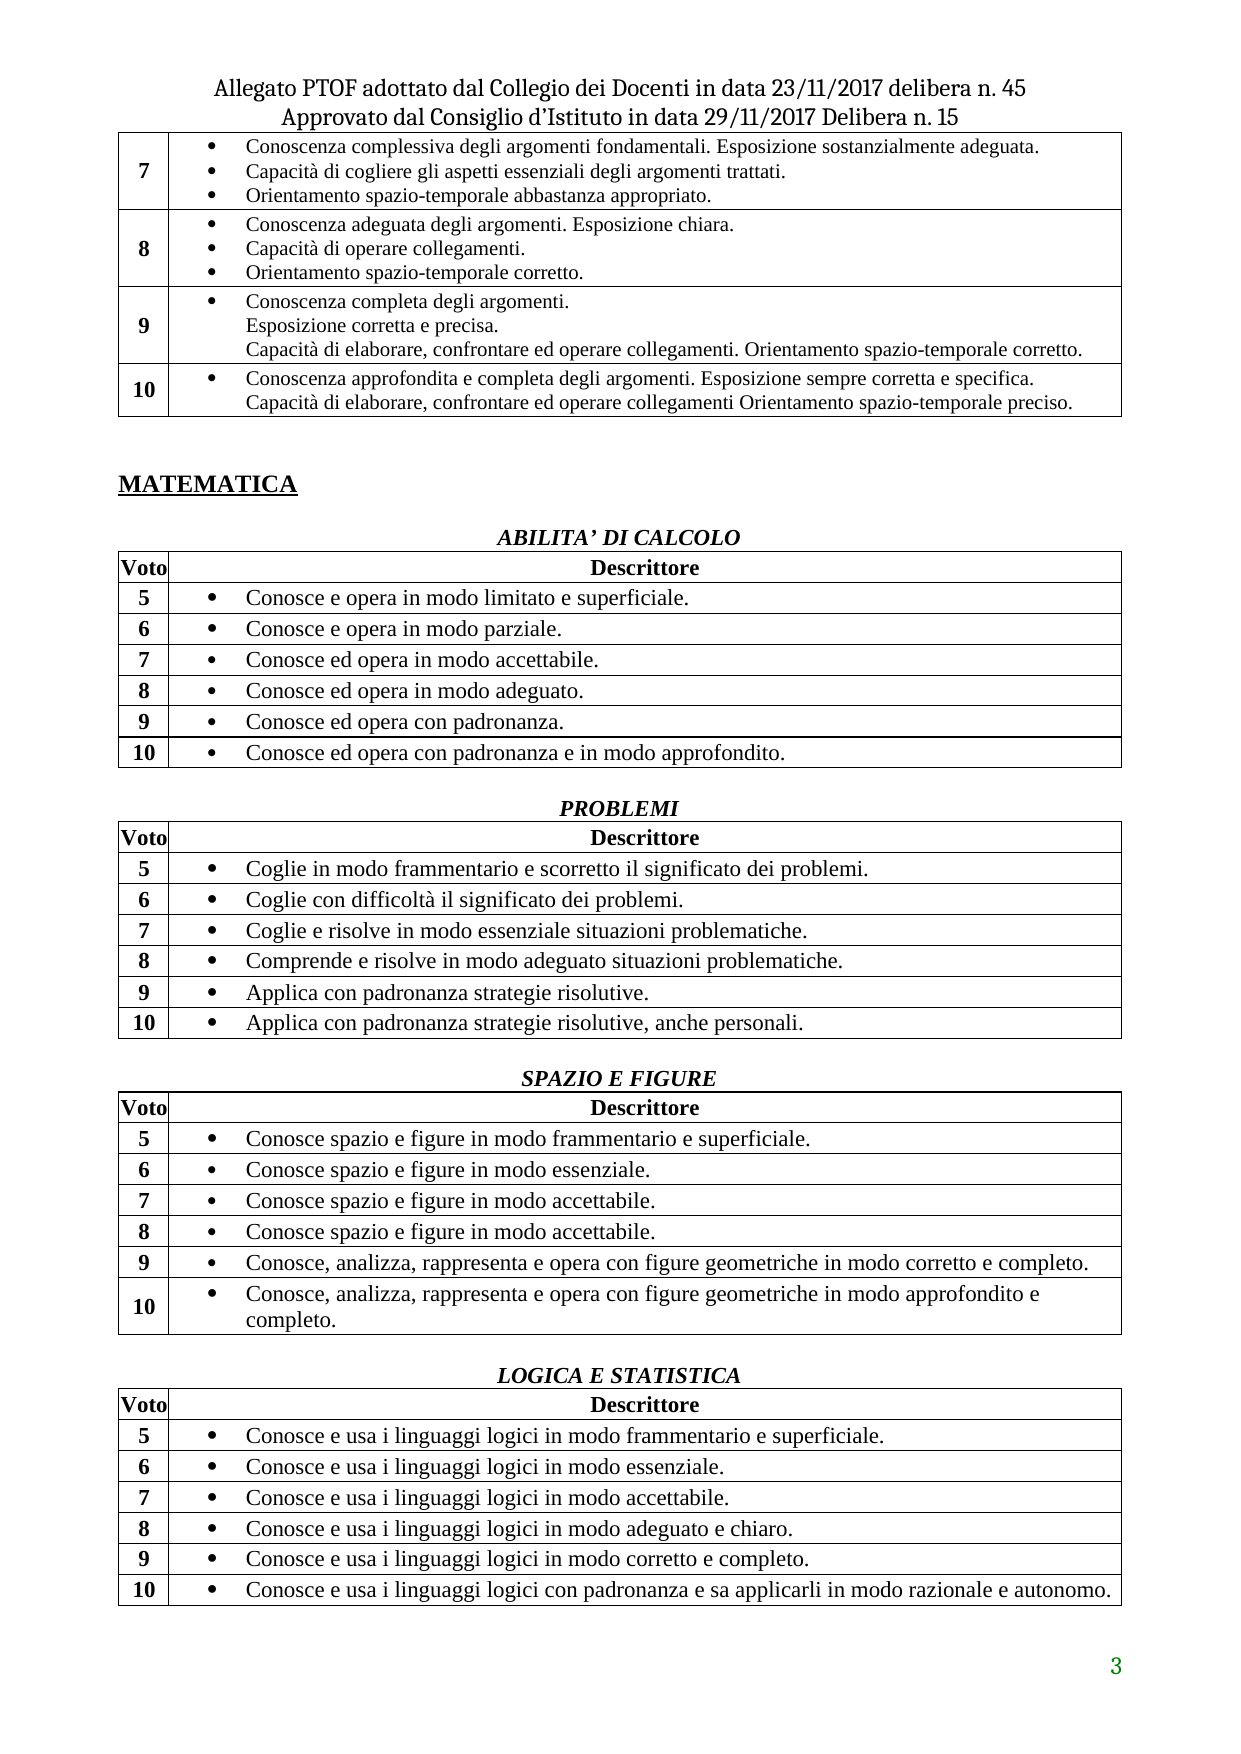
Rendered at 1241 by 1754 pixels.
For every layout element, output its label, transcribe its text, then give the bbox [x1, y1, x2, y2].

table_cell Coglie e risolve in modo essenziale situazioni problematiche. [169, 915, 1121, 945]
table_cell Conosce ed opera in modo adeguato. [169, 676, 1121, 705]
table_cell Conosce ed opera in modo accettabile. [169, 645, 1121, 674]
table_cell Coglie in modo frammentario e scorretto il significato dei problemi. [169, 853, 1121, 883]
table_cell Conosce e usa i linguaggi logici in modo frammentario e superficiale. [169, 1420, 1121, 1450]
table_cell Conosce, analizza, rappresenta e opera con figure geometriche in modo corretto e completo. [169, 1247, 1121, 1277]
table_cell Conoscenza adeguata degli argomenti. Esposizione chiara. Capacità di operare collegamenti. Orientamento spazio-temporale corretto. [169, 210, 1121, 286]
table_cell Conoscenza complessiva degli argomenti fondamentali. Esposizione sostanzialmente adeguata. Capacità di cogliere gli aspetti essenziali degli argomenti trattati. Orientamento spazio-temporale abbastanza appropriato. [169, 133, 1121, 209]
table_cell Comprende e risolve in modo adeguato situazioni problematiche. [169, 946, 1121, 976]
table_cell Conosce spazio e figure in modo accettabile. [169, 1185, 1121, 1215]
table_cell 9 [119, 287, 168, 363]
table_cell Conosce spazio e figure in modo accettabile. [169, 1216, 1121, 1246]
table_cell Conosce e usa i linguaggi logici con padronanza e sa applicarli in modo razionale e autonomo. [169, 1575, 1121, 1604]
table_cell Applica con padronanza strategie risolutive, anche personali. [169, 1008, 1121, 1038]
table_cell Conosce e usa i linguaggi logici in modo accettabile. [169, 1482, 1121, 1512]
table_cell Coglie con difficoltà il significato dei problemi. [169, 884, 1121, 914]
text MATEMATICA [118, 469, 1122, 498]
table_cell Conosce, analizza, rappresenta e opera con figure geometriche in modo approfondito e completo. [169, 1278, 1121, 1334]
table_cell Applica con padronanza strategie risolutive. [169, 977, 1121, 1007]
table_cell 8 [119, 210, 168, 286]
text SPAZIO E FIGURE [118, 1065, 1122, 1091]
table_cell Conosce e opera in modo limitato e superficiale. [169, 583, 1121, 613]
table_cell Conosce e usa i linguaggi logici in modo corretto e completo. [169, 1544, 1121, 1574]
table_cell Conosce spazio e figure in modo essenziale. [169, 1154, 1121, 1184]
table_cell 10 [119, 364, 168, 416]
table_cell Conoscenza completa degli argomenti. Esposizione corretta e precisa. Capacità di elaborare, confrontare ed operare collegamenti. Orientamento spazio-temporale corretto. [169, 287, 1121, 363]
text ABILITA’ DI CALCOLO [118, 524, 1122, 551]
table_cell Conosce ed opera con padronanza. [169, 706, 1121, 736]
table_cell 7 [119, 133, 168, 209]
table_cell 10 [119, 1278, 168, 1334]
table_cell Conosce e usa i linguaggi logici in modo adeguato e chiaro. [169, 1513, 1121, 1543]
table_cell Conosce e usa i linguaggi logici in modo essenziale. [169, 1451, 1121, 1481]
table_cell Conosce ed opera con padronanza e in modo approfondito. [169, 738, 1121, 767]
table_cell Conosce e opera in modo parziale. [169, 614, 1121, 643]
text LOGICA E STATISTICA [118, 1362, 1122, 1388]
table_cell Conoscenza approfondita e completa degli argomenti. Esposizione sempre corretta e specifica. Capacità di elaborare, confrontare ed operare collegamenti Orientamento spazio-temporale preciso. [169, 364, 1121, 416]
text PROBLEMI [118, 795, 1122, 821]
table_cell Conosce spazio e figure in modo frammentario e superficiale. [169, 1123, 1121, 1153]
